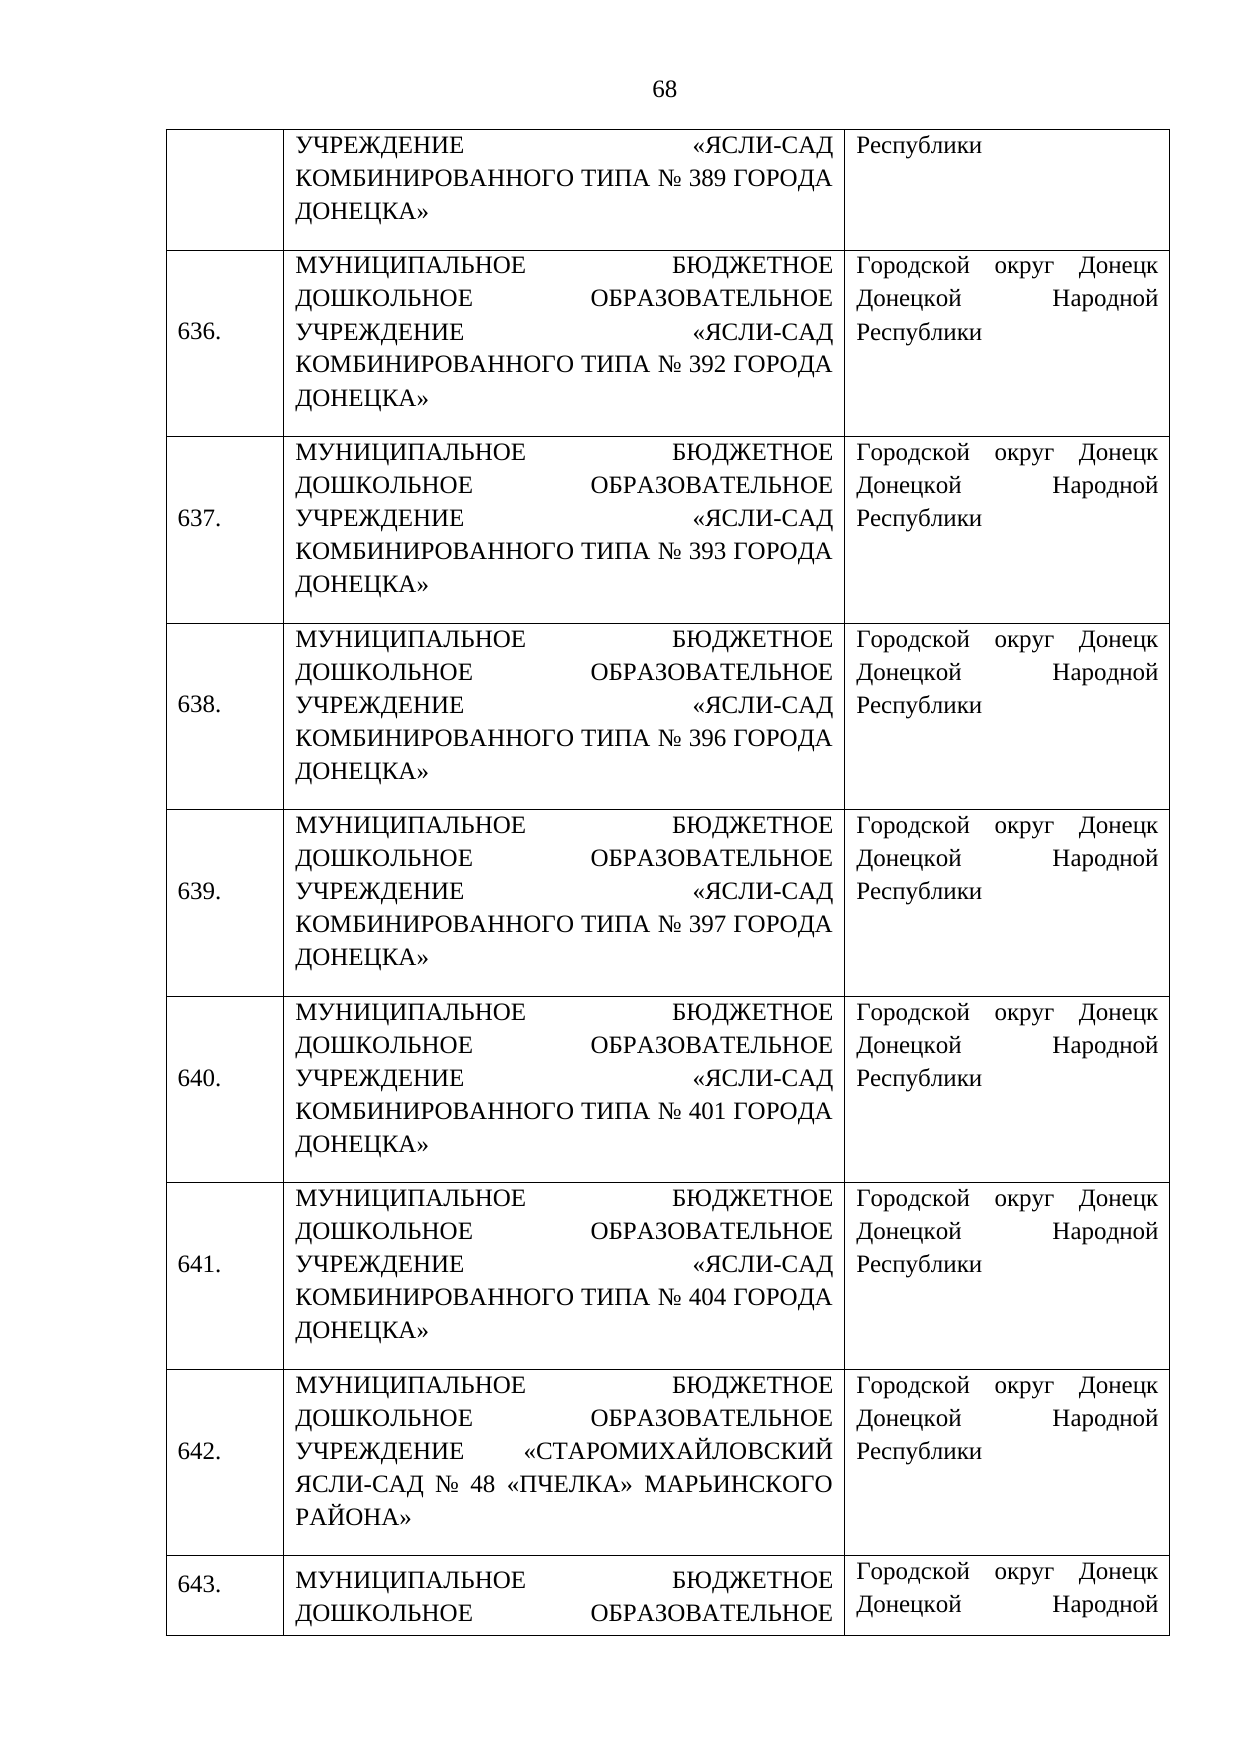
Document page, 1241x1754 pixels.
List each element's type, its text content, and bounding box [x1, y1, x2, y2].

table_cell МУНИЦИПАЛЬНОЕ БЮДЖЕТНОЕ ДОШКОЛЬНОЕ ОБРАЗОВАТЕЛЬНОЕ УЧРЕЖДЕНИЕ «СТАРОМИХАЙЛОВСКИЙ ЯСЛИ-САД № 48 «ПЧЕЛКА» МАРЬИНСКОГО РАЙОНА» [284, 1370, 844, 1555]
table_cell [167, 437, 283, 623]
table_cell [167, 997, 283, 1182]
table_cell Городской округ Донецк Донецкой Народной Республики [845, 624, 1169, 809]
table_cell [284, 130, 844, 249]
table_cell МУНИЦИПАЛЬНОЕ БЮДЖЕТНОЕ ДОШКОЛЬНОЕ ОБРАЗОВАТЕЛЬНОЕ УЧРЕЖДЕНИЕ «ЯСЛИ-САД КОМБИНИРОВАННОГО ТИПА № 401 ГОРОДА ДОНЕЦКА» [284, 997, 844, 1182]
table_cell МУНИЦИПАЛЬНОЕ БЮДЖЕТНОЕ ДОШКОЛЬНОЕ ОБРАЗОВАТЕЛЬНОЕ УЧРЕЖДЕНИЕ «ЯСЛИ-САД КОМБИНИРОВАННОГО ТИПА № 392 ГОРОДА ДОНЕЦКА» [284, 251, 844, 436]
table_cell [167, 1556, 283, 1635]
table_cell [167, 1370, 283, 1555]
table_cell МУНИЦИПАЛЬНОЕ БЮДЖЕТНОЕ ДОШКОЛЬНОЕ ОБРАЗОВАТЕЛЬНОЕ УЧРЕЖДЕНИЕ «ЯСЛИ-САД КОМБИНИРОВАННОГО ТИПА № 393 ГОРОДА ДОНЕЦКА» [284, 437, 844, 623]
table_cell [845, 1556, 1169, 1635]
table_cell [845, 1370, 1169, 1555]
table_cell Городской округ Донецк Донецкой Народной Республики [845, 810, 1169, 996]
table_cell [845, 130, 1169, 249]
table_cell Городской округ Донецк Донецкой Народной Республики [845, 997, 1169, 1182]
table_cell МУНИЦИПАЛЬНОЕ БЮДЖЕТНОЕ ДОШКОЛЬНОЕ ОБРАЗОВАТЕЛЬНОЕ УЧРЕЖДЕНИЕ «ЯСЛИ-САД КОМБИНИРОВАННОГО ТИПА № 396 ГОРОДА ДОНЕЦКА» [284, 624, 844, 809]
table_cell [167, 810, 283, 996]
table_cell Городской округ Донецк Донецкой Народной Республики [845, 251, 1169, 436]
table_cell [167, 130, 283, 249]
table_cell Городской округ Донецк Донецкой Народной Республики [845, 1183, 1169, 1369]
table_cell [167, 624, 283, 809]
table_cell МУНИЦИПАЛЬНОЕ БЮДЖЕТНОЕ ДОШКОЛЬНОЕ ОБРАЗОВАТЕЛЬНОЕ УЧРЕЖДЕНИЕ «ЯСЛИ-САД КОМБИНИРОВАННОГО ТИПА № 397 ГОРОДА ДОНЕЦКА» [284, 810, 844, 996]
table_cell МУНИЦИПАЛЬНОЕ БЮДЖЕТНОЕ ДОШКОЛЬНОЕ ОБРАЗОВАТЕЛЬНОЕ УЧРЕЖДЕНИЕ «ЯСЛИ-САД КОМБИНИРОВАННОГО ТИПА № 404 ГОРОДА ДОНЕЦКА» [284, 1183, 844, 1369]
table_cell [167, 1183, 283, 1369]
table_cell [167, 251, 283, 436]
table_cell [284, 1556, 844, 1635]
table_cell Городской округ Донецк Донецкой Народной Республики [845, 437, 1169, 623]
